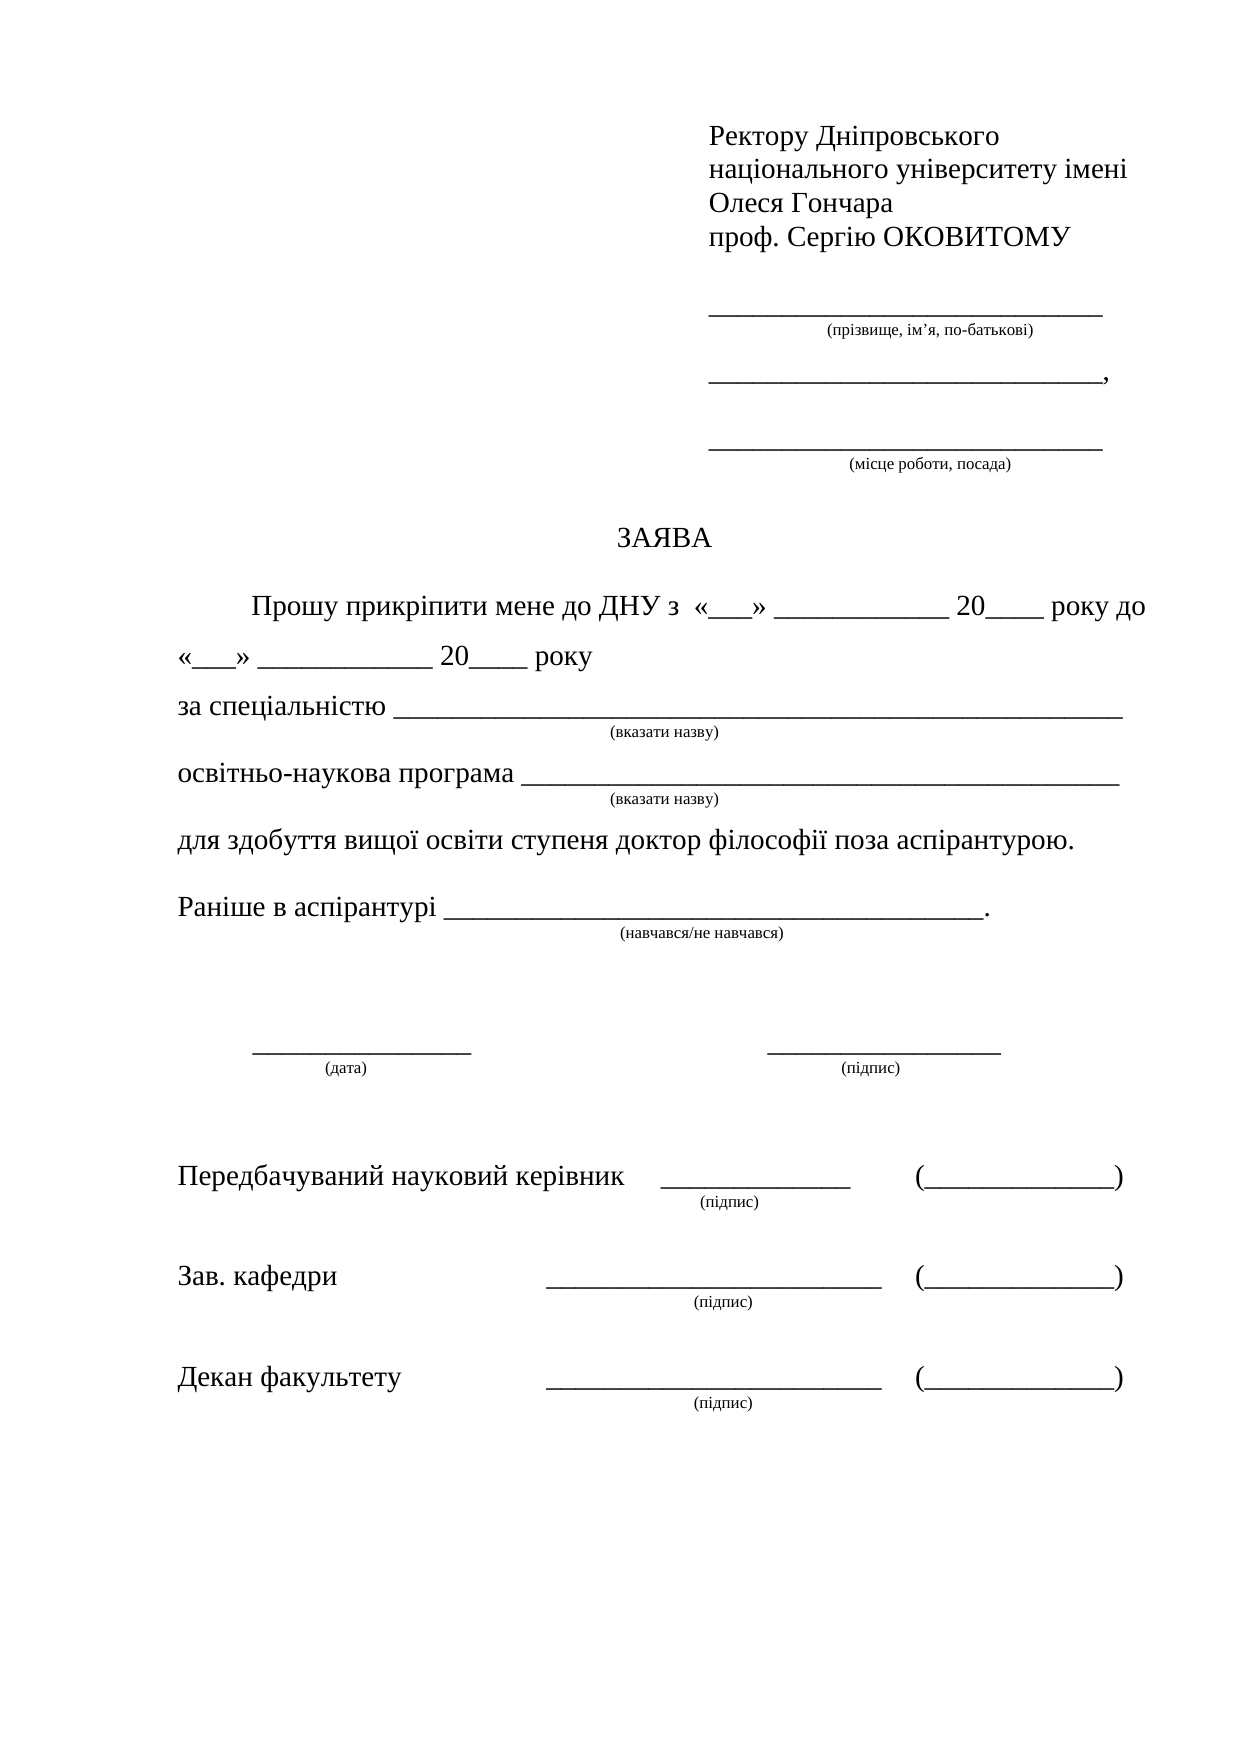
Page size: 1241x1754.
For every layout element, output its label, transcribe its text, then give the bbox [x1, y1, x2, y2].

text (підпис) [620, 1393, 1152, 1426]
text для здобуття вищої освіти ступеня доктор філософії поза аспірантурою. [177, 822, 1152, 856]
text за спеціальністю __________________________________________________ [177, 688, 1152, 722]
text ЗАЯВА [177, 521, 1152, 554]
text проф. Сергію ОКОВИТОМУ [709, 219, 1152, 252]
text Декан факультету _______________________ (_____________) [177, 1359, 1152, 1393]
text (підпис) [546, 1191, 1152, 1225]
text (місце роботи, посада) [709, 453, 1152, 487]
text Зав. кафедри _______________________ (_____________) [177, 1258, 1152, 1292]
text Ректору Дніпровського національного університету імені Олеся Гончара [709, 118, 1152, 219]
text (вказати назву) [177, 789, 1152, 822]
text (дата) (підпис) [250, 1057, 1152, 1091]
text (прізвище, ім’я, по-батькові) [709, 319, 1152, 353]
text Раніше в аспірантурі _____________________________________. [177, 889, 1152, 923]
text ___________________________, [709, 353, 1152, 386]
text освітньо-наукова програма _________________________________________ [177, 755, 1152, 789]
text ___________________________ [709, 420, 1152, 453]
text _______________ ________________ [177, 1024, 1152, 1057]
text (підпис) [620, 1292, 1152, 1326]
text (вказати назву) [177, 722, 1152, 755]
text Передбачуваний науковий керівник _____________ (_____________) [177, 1158, 1152, 1191]
text ___________________________ [709, 286, 1152, 319]
text (навчався/не навчався) [546, 923, 1152, 957]
text Прошу прикріпити мене до ДНУ з «___» ____________ 20____ року до «___» ____________ 20____ року [177, 588, 1152, 672]
